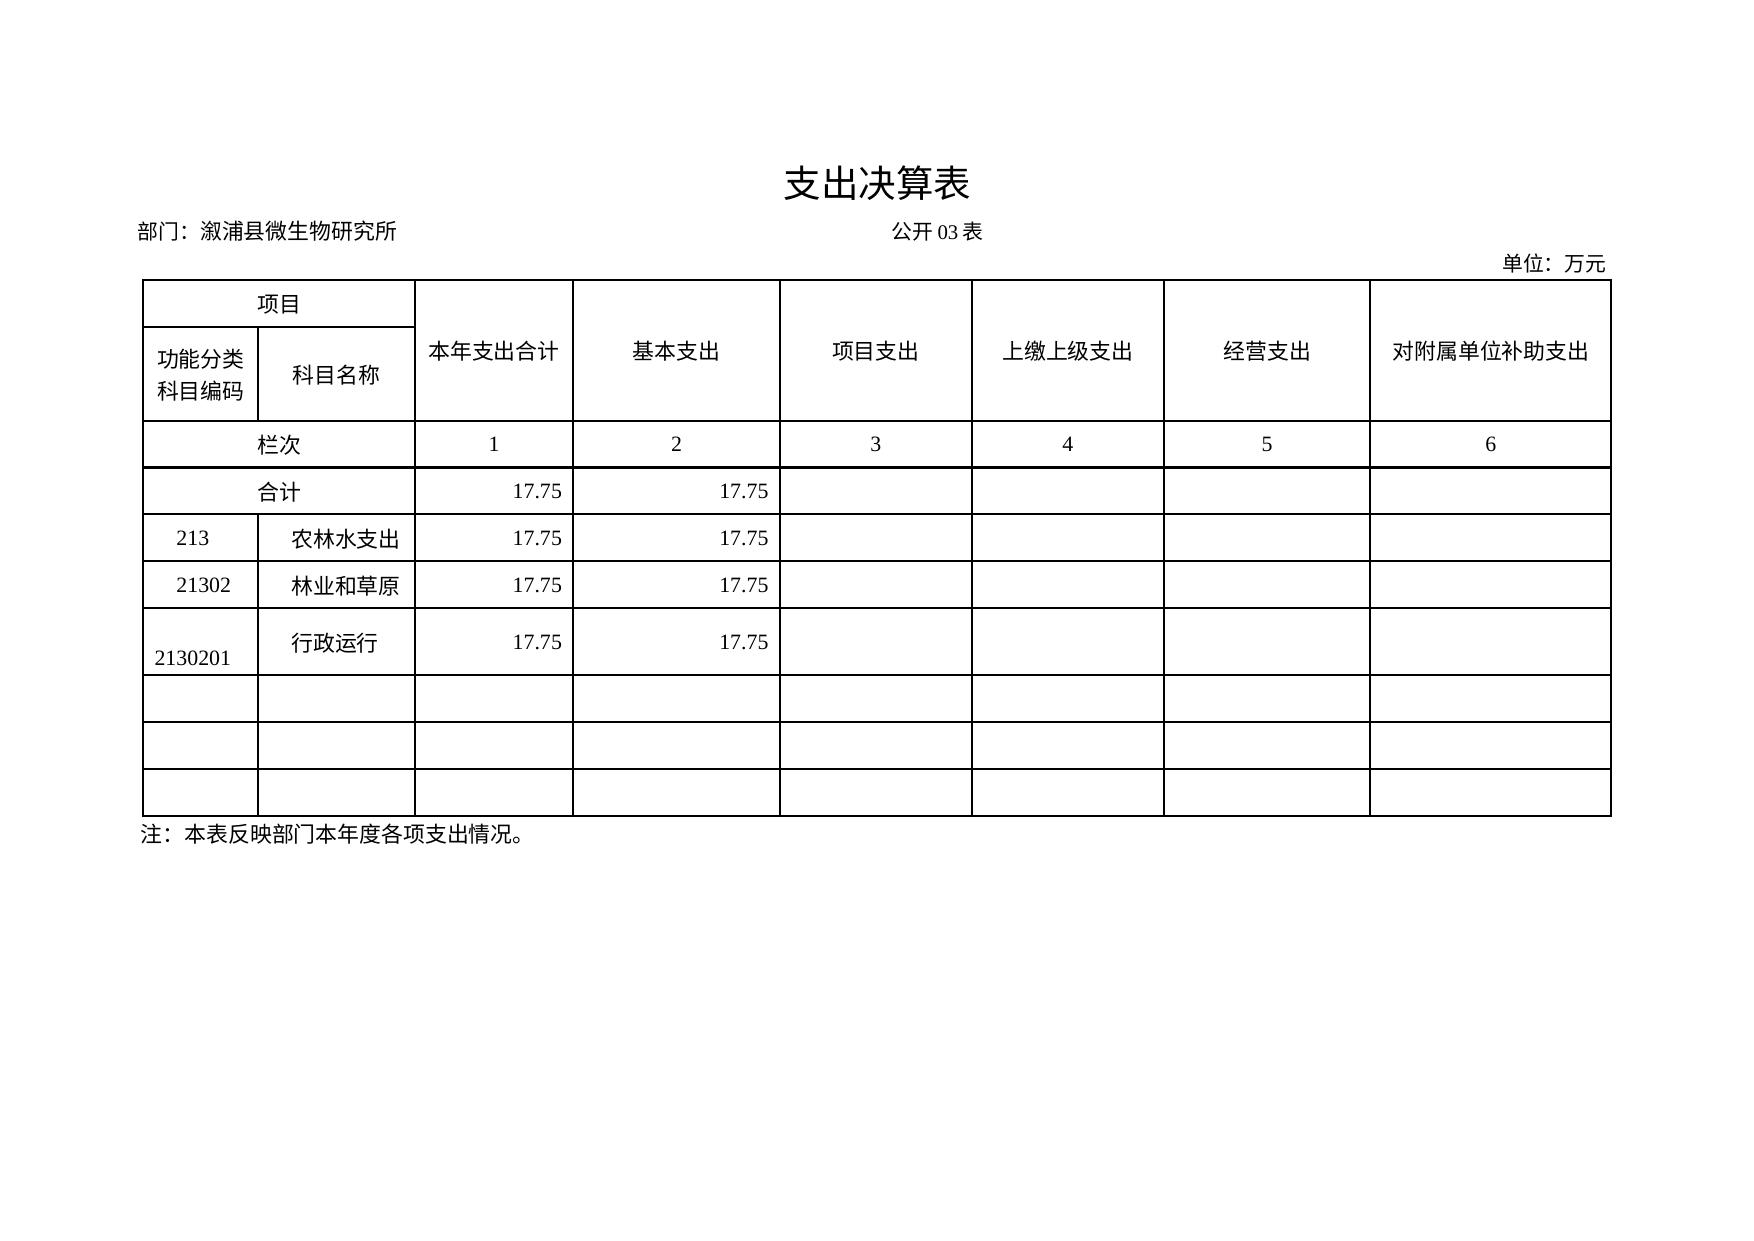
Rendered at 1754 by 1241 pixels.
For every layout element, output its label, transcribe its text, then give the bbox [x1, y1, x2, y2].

table_cell [1371, 723, 1610, 768]
table_cell [574, 770, 779, 815]
table_cell [1165, 469, 1369, 513]
table_cell [574, 723, 779, 768]
table_cell 17.75 [574, 562, 779, 607]
table_cell [781, 469, 971, 513]
table_cell [973, 676, 1163, 721]
table_header 基本支出 [574, 281, 779, 419]
table_cell [1165, 676, 1369, 721]
table_cell [144, 770, 257, 815]
table_cell [259, 723, 414, 768]
table_cell [1371, 770, 1610, 815]
table_cell [1371, 562, 1610, 607]
table_header 项目支出 [781, 281, 971, 419]
table_cell [1165, 609, 1369, 674]
table_cell 6 [1371, 422, 1610, 466]
table_header 项目 [144, 281, 414, 326]
table_cell [1371, 469, 1610, 513]
table_cell 功能分类科目编码 [144, 328, 257, 419]
text 单位：万元 [75, 246, 1606, 279]
table_cell 17.75 [574, 609, 779, 674]
table_cell 2130201 [144, 609, 257, 674]
table_cell 17.75 [416, 609, 572, 674]
table_cell [1165, 562, 1369, 607]
table_cell 3 [781, 422, 971, 466]
table_cell 林业和草原 [259, 562, 414, 607]
table_cell [973, 562, 1163, 607]
table_cell [781, 770, 971, 815]
table_cell 栏次 [144, 422, 414, 466]
table_cell [416, 723, 572, 768]
text 支出决算表 [75, 149, 1679, 214]
table_cell [1165, 515, 1369, 560]
text 注：本表反映部门本年度各项支出情况。 [75, 817, 1679, 849]
table_cell 2 [574, 422, 779, 466]
table_cell [1165, 723, 1369, 768]
table_cell 农林水支出 [259, 515, 414, 560]
table_cell [144, 723, 257, 768]
table_cell [781, 609, 971, 674]
table_cell [973, 609, 1163, 674]
table_cell [1371, 676, 1610, 721]
table_header 本年支出合计 [416, 281, 572, 419]
table_cell [416, 676, 572, 721]
table_cell 213 [144, 515, 257, 560]
table_cell 21302 [144, 562, 257, 607]
table_cell 17.75 [416, 469, 572, 513]
table_cell [781, 723, 971, 768]
table_cell [781, 676, 971, 721]
table_cell [144, 676, 257, 721]
table_cell [973, 770, 1163, 815]
table_header 经营支出 [1165, 281, 1369, 419]
table_cell 5 [1165, 422, 1369, 466]
table_cell [781, 562, 971, 607]
table_cell [416, 770, 572, 815]
table_cell [259, 676, 414, 721]
table_cell 17.75 [416, 515, 572, 560]
table_cell [973, 515, 1163, 560]
table_cell [973, 723, 1163, 768]
table_cell 合计 [144, 469, 414, 513]
table_header 上缴上级支出 [973, 281, 1163, 419]
table_cell [574, 676, 779, 721]
table_cell [259, 770, 414, 815]
table_cell 17.75 [574, 469, 779, 513]
table_header 对附属单位补助支出 [1371, 281, 1610, 419]
table_cell [1371, 609, 1610, 674]
table_cell 4 [973, 422, 1163, 466]
table_cell 行政运行 [259, 609, 414, 674]
table_cell 17.75 [416, 562, 572, 607]
table_cell 17.75 [574, 515, 779, 560]
table_cell [1165, 770, 1369, 815]
text 部门：溆浦县微生物研究所 公开03表 [75, 214, 1679, 246]
table_cell [973, 469, 1163, 513]
table_cell 科目名称 [259, 328, 414, 419]
table_cell [1371, 515, 1610, 560]
table_cell [781, 515, 971, 560]
table_cell 1 [416, 422, 572, 466]
